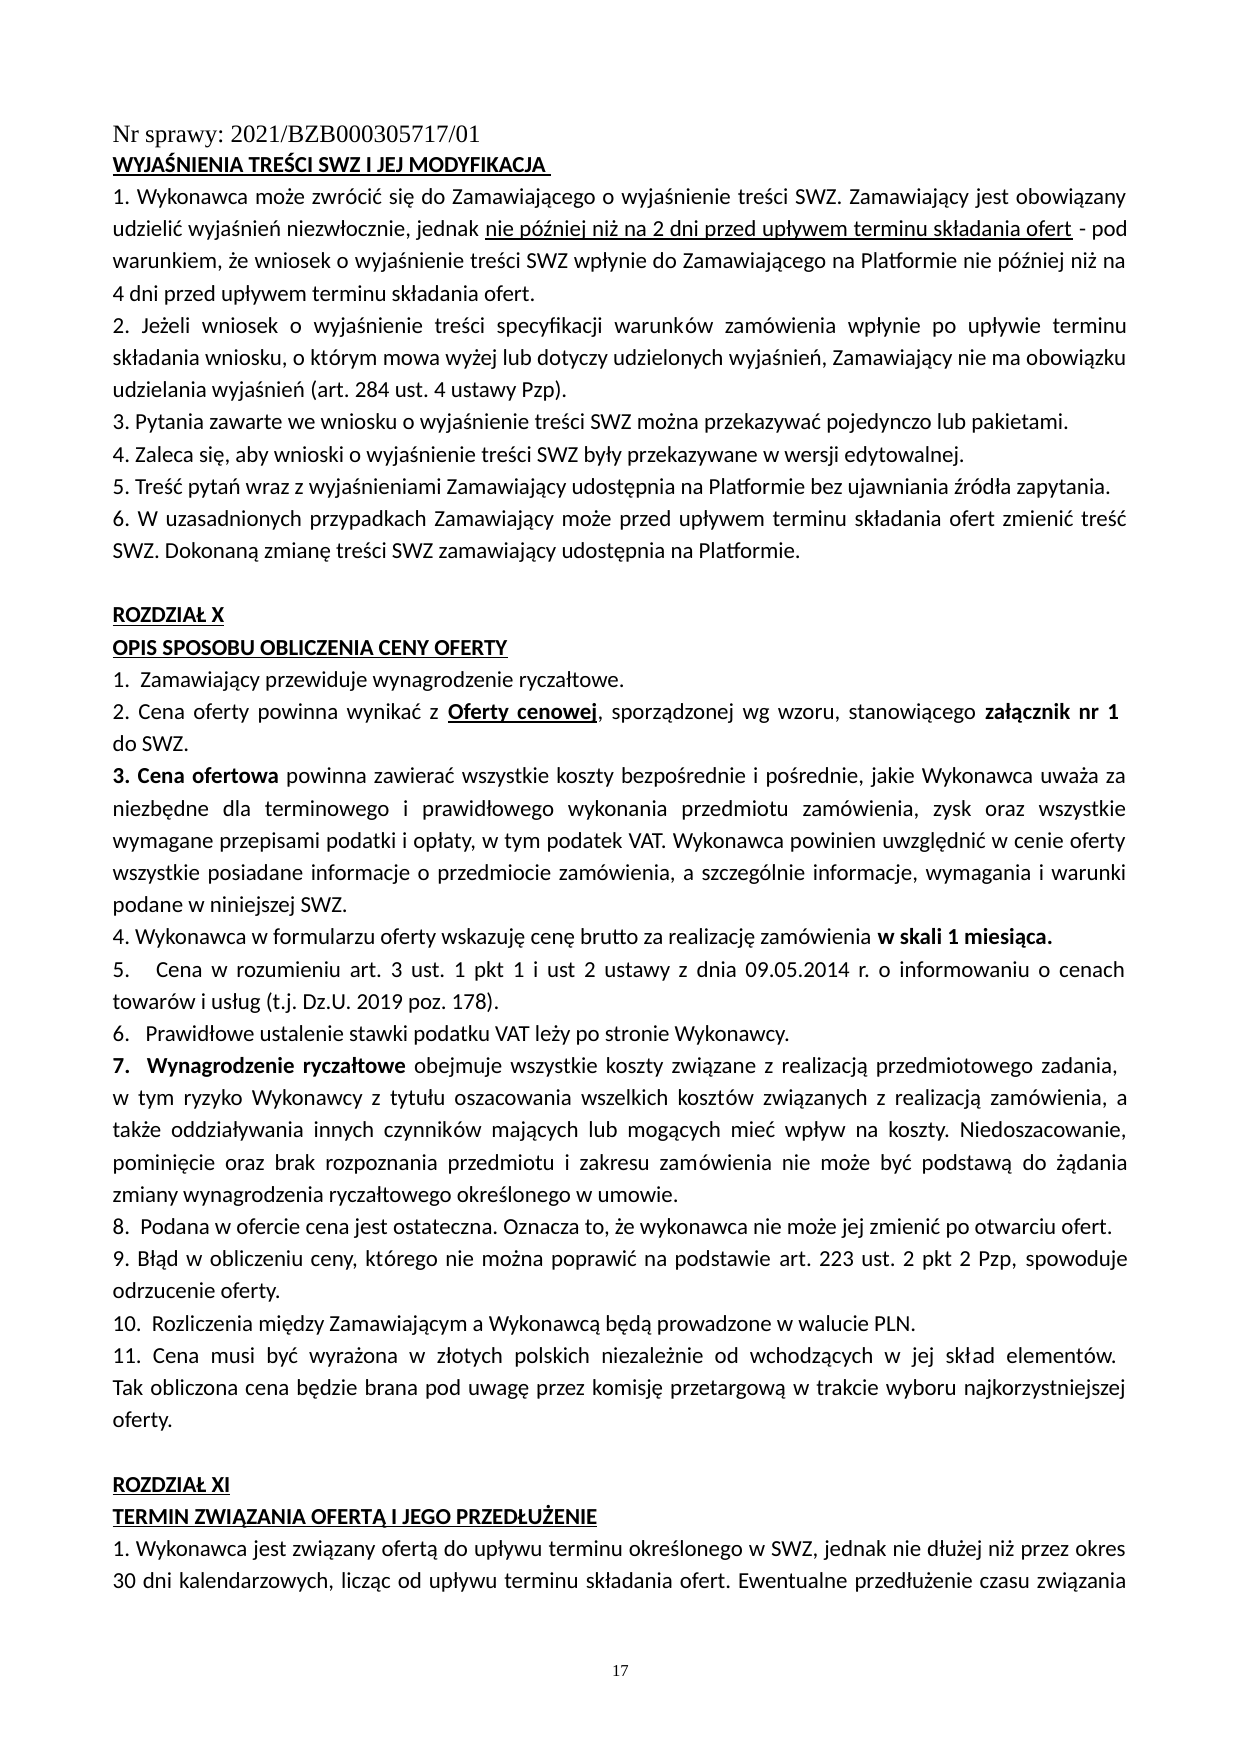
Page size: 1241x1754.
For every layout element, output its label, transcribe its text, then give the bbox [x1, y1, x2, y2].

text 6. W uzasadnionych przypadkach Zamawiający może przed upływem terminu składania ofert zmienić treść SWZ. Dokonaną zmianę treści SWZ zamawiający udostępnia na Platformie. [112, 504, 1128, 564]
text 2. Cena oferty powinna wynikać z Oferty cenowej, sporządzonej wg wzoru, stanowiącego załącznik nr 1 do SWZ. [112, 697, 1128, 757]
text 3. Cena ofertowa powinna zawierać wszystkie koszty bezpośrednie i pośrednie, jakie Wykonawca uważa za niezbędne dla terminowego i prawidłowego wykonania przedmiotu zamówienia, zysk oraz wszystkie wymagane przepisami podatki i opłaty, w tym podatek VAT. Wykonawca powinien uwzględnić w cenie oferty wszystkie posiadane informacje o przedmiocie zamówienia, a szczególnie informacje, wymagania i warunki podane w niniejszej SWZ. [112, 762, 1128, 918]
text 5. Cena w rozumieniu art. 3 ust. 1 pkt 1 i ust 2 ustawy z dnia 09.05.2014 r. o informowaniu o cenach towarów i usług (t.j. Dz.U. 2019 poz. 178). [112, 955, 1128, 1015]
text 10. Rozliczenia między Zamawiającym a Wykonawcą będą prowadzone w walucie PLN. [112, 1309, 1128, 1337]
text TERMIN ZWIĄZANIA OFERTĄ I JEGO PRZEDŁUŻENIE [112, 1502, 1128, 1530]
text WYJAŚNIENIA TREŚCI SWZ I JEJ MODYFIKACJA [112, 150, 1128, 178]
text 11. Cena musi być wyrażona w złotych polskich niezależnie od wchodzących w jej skład elementów. Tak obliczona cena będzie brana pod uwagę przez komisję przetargową w trakcie wyboru najkorzystniejszej oferty. [112, 1341, 1128, 1433]
text 4. Wykonawca w formularzu oferty wskazuję cenę brutto za realizację zamówienia w skali 1 miesiąca. [112, 922, 1128, 951]
text 3. Pytania zawarte we wniosku o wyjaśnienie treści SWZ można przekazywać pojedynczo lub pakietami. [112, 407, 1128, 436]
text OPIS SPOSOBU OBLICZENIA CENY OFERTY [112, 633, 1128, 661]
text 4. Zaleca się, aby wnioski o wyjaśnienie treści SWZ były przekazywane w wersji edytowalnej. [112, 440, 1128, 468]
text ROZDZIAŁ X [112, 601, 1128, 629]
text ROZDZIAŁ XI [112, 1470, 1128, 1498]
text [112, 1534, 1128, 1594]
text 5. Treść pytań wraz z wyjaśnieniami Zamawiający udostępnia na Platformie bez ujawniania źródła zapytania. [112, 472, 1128, 500]
text 9. Błąd w obliczeniu ceny, którego nie można poprawić na podstawie art. 223 ust. 2 pkt 2 Pzp, spowoduje odrzucenie oferty. [112, 1244, 1128, 1304]
text 2. Jeżeli wniosek o wyjaśnienie treści specyfikacji warunków zamówienia wpłynie po upływie terminu składania wniosku, o którym mowa wyżej lub dotyczy udzielonych wyjaśnień, Zamawiający nie ma obowiązku udzielania wyjaśnień (art. 284 ust. 4 ustawy Pzp). [112, 311, 1128, 403]
text 1. Zamawiający przewiduje wynagrodzenie ryczałtowe. [112, 665, 1128, 693]
text 1. Wykonawca może zwrócić się do Zamawiającego o wyjaśnienie treści SWZ. Zamawiający jest obowiązany udzielić wyjaśnień niezwłocznie, jednak nie później niż na 2 dni przed upływem terminu składania ofert - pod warunkiem, że wniosek o wyjaśnienie treści SWZ wpłynie do Zamawiającego na Platformie nie później niż na 4 dni przed upływem terminu składania ofert. [112, 182, 1128, 307]
text 8. Podana w ofercie cena jest ostateczna. Oznacza to, że wykonawca nie może jej zmienić po otwarciu ofert. [112, 1212, 1128, 1240]
text 6. Prawidłowe ustalenie stawki podatku VAT leży po stronie Wykonawcy. [112, 1019, 1128, 1047]
text 7. Wynagrodzenie ryczałtowe obejmuje wszystkie koszty związane z realizacją przedmiotowego zadania, w tym ryzyko Wykonawcy z tytułu oszacowania wszelkich kosztów związanych z realizacją zamówienia, a także oddziaływania innych czynników mających lub mogących mieć wpływ na koszty. Niedoszacowanie, pominięcie oraz brak rozpoznania przedmiotu i zakresu zamówienia nie może być podstawą do żądania zmiany wynagrodzenia ryczałtowego określonego w umowie. [112, 1051, 1128, 1208]
